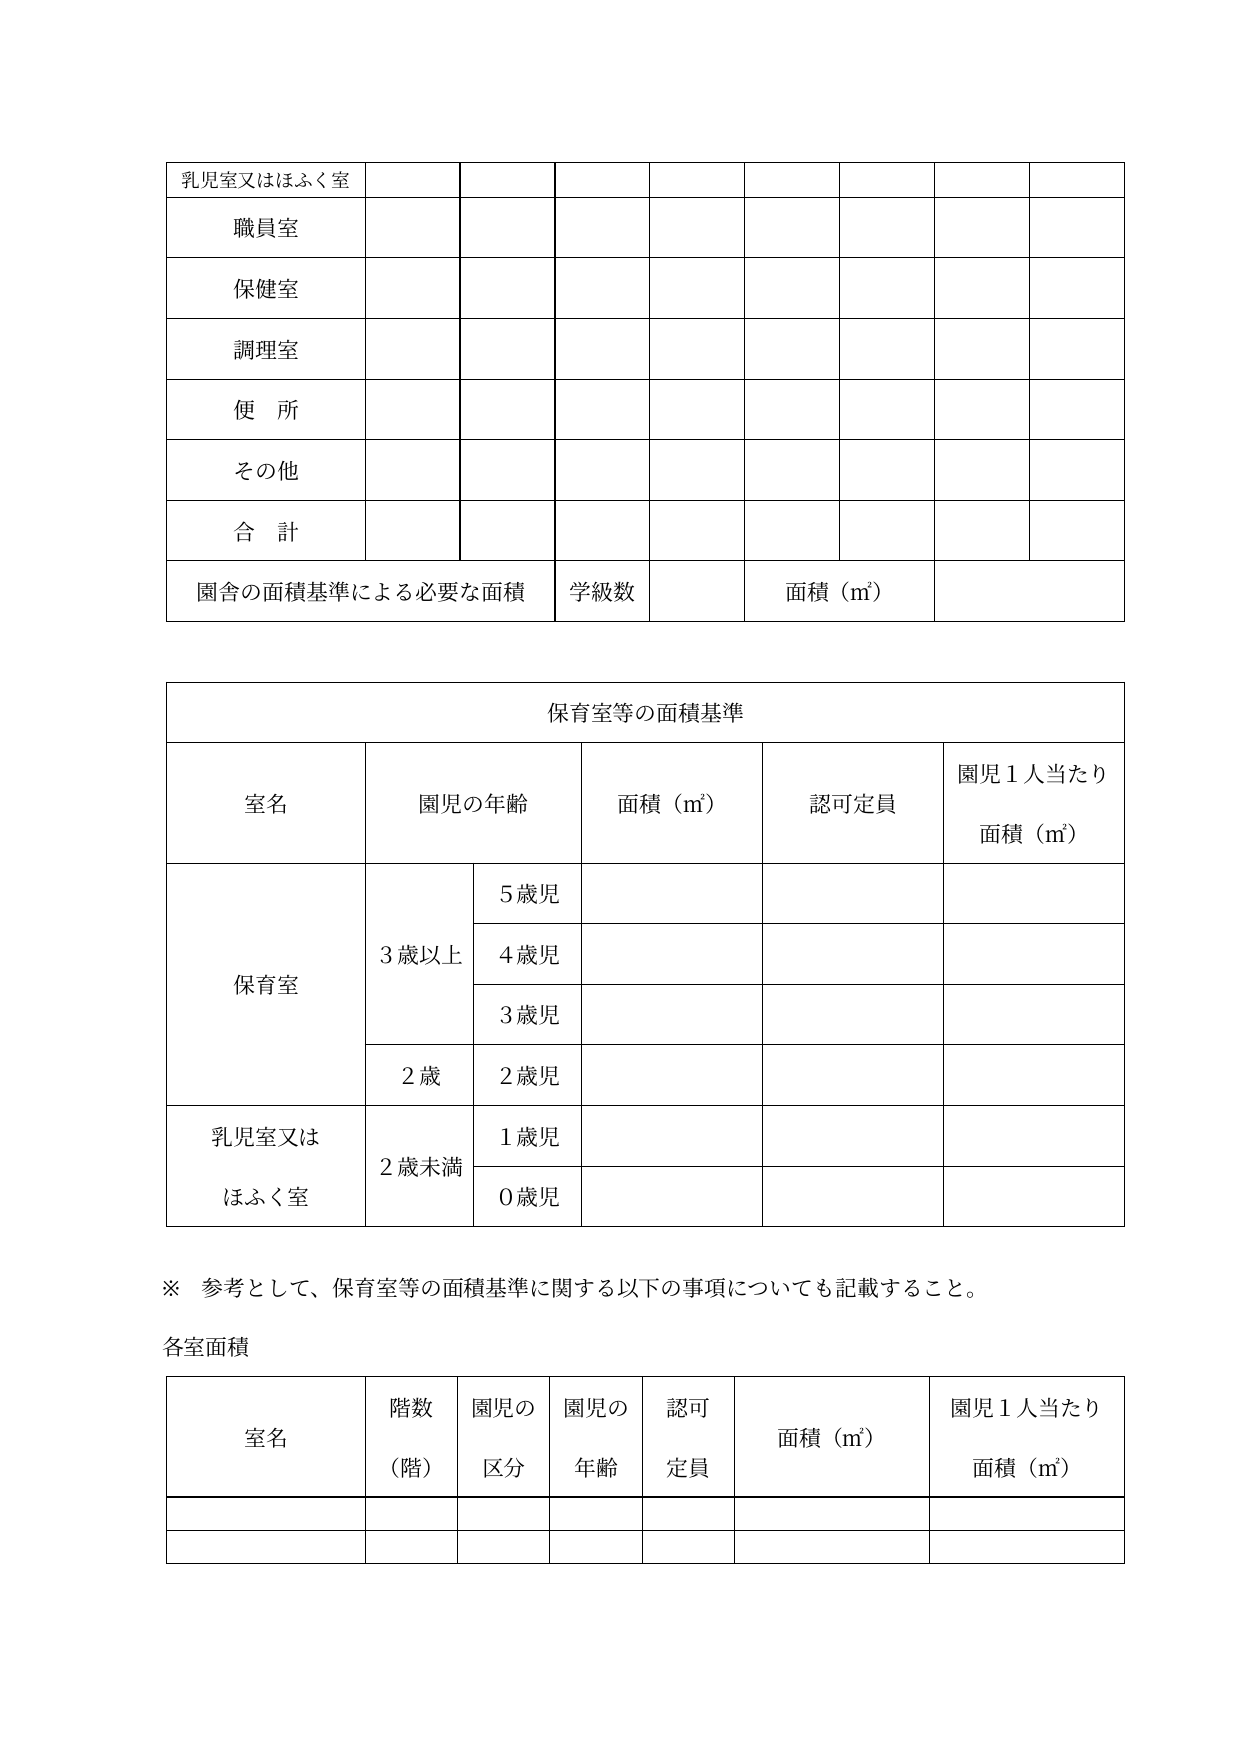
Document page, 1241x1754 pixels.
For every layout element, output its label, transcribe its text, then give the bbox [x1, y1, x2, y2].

table_cell [935, 380, 1029, 439]
table_cell [366, 501, 459, 560]
table_cell [745, 258, 839, 318]
table_cell 保健室 [167, 258, 365, 318]
table_cell [556, 319, 649, 378]
table_cell [650, 501, 744, 560]
table_cell [944, 864, 1124, 923]
table_cell [1030, 163, 1124, 197]
table_cell 乳児室又は ほふく室 [167, 1106, 365, 1226]
table_cell [745, 319, 839, 378]
table_cell [461, 319, 554, 378]
table_cell [650, 258, 744, 318]
table_cell 合 計 [167, 501, 365, 560]
table_cell [935, 319, 1029, 378]
table_cell [461, 380, 554, 439]
table_cell [650, 198, 744, 257]
table_header 園児１人当たり 面積（㎡） [930, 1377, 1124, 1496]
table_cell 学級数 [556, 561, 649, 621]
table_cell [840, 380, 934, 439]
table_header 階数 （階） [366, 1377, 457, 1496]
table_cell [944, 1167, 1124, 1226]
table_cell [167, 1531, 365, 1563]
table_cell [556, 258, 649, 318]
table_cell [935, 561, 1124, 621]
table_cell [930, 1531, 1124, 1563]
table_cell 面積（㎡） [745, 561, 934, 621]
table_cell [745, 501, 839, 560]
table_cell 園舎の面積基準による必要な面積 [167, 561, 554, 621]
table_cell ４歳児 [474, 924, 581, 984]
table_cell [650, 440, 744, 500]
table_cell [745, 440, 839, 500]
table_cell 認可定員 [763, 743, 943, 862]
table_cell [461, 198, 554, 257]
table_cell [935, 163, 1029, 197]
table_cell [840, 319, 934, 378]
table_cell ２歳未満 [366, 1106, 473, 1226]
table_cell [840, 440, 934, 500]
table_cell [763, 864, 943, 923]
table_cell [944, 985, 1124, 1044]
table_cell ０歳児 [474, 1167, 581, 1226]
table_cell [935, 501, 1029, 560]
table_cell その他 [167, 440, 365, 500]
table_cell [556, 501, 649, 560]
table_cell [556, 380, 649, 439]
table_cell [582, 864, 762, 923]
table_cell [556, 440, 649, 500]
table_header 面積（㎡） [735, 1377, 929, 1496]
table_header 園児の年齢 [550, 1377, 642, 1496]
table_cell [650, 163, 744, 197]
table_cell [935, 258, 1029, 318]
table_cell [930, 1498, 1124, 1529]
table_cell 便 所 [167, 380, 365, 439]
table_cell ３歳以上 [366, 864, 473, 1044]
table_cell [944, 1045, 1124, 1105]
table_cell 園児１人当たり面積（㎡） [944, 743, 1124, 862]
table_cell [582, 1106, 762, 1166]
table_cell [650, 319, 744, 378]
table_cell [763, 1106, 943, 1166]
table_cell [735, 1498, 929, 1529]
table_header 認可 定員 [643, 1377, 734, 1496]
table_cell [840, 501, 934, 560]
table_cell [461, 501, 554, 560]
table_cell [582, 924, 762, 984]
table_cell 保育室 [167, 864, 365, 1105]
table_cell [763, 985, 943, 1044]
table_cell ２歳児 [474, 1045, 581, 1105]
table_cell 職員室 [167, 198, 365, 257]
table_cell 乳児室又はほふく室 [167, 163, 365, 197]
table_cell [650, 380, 744, 439]
table_cell [461, 440, 554, 500]
table_cell [366, 440, 459, 500]
table_cell [582, 1045, 762, 1105]
table_cell [1030, 440, 1124, 500]
table_cell 調理室 [167, 319, 365, 378]
table_cell [650, 561, 744, 621]
table_cell [840, 163, 934, 197]
table_cell [582, 985, 762, 1044]
table_cell 園児の年齢 [366, 743, 581, 862]
table_cell ３歳児 [474, 985, 581, 1044]
table_cell [461, 258, 554, 318]
table_cell [366, 319, 459, 378]
table_cell [1030, 198, 1124, 257]
table_cell [1030, 258, 1124, 318]
table_cell [458, 1531, 549, 1563]
table_cell [763, 1045, 943, 1105]
table_cell [582, 1167, 762, 1226]
table_cell [935, 198, 1029, 257]
table_cell [366, 1498, 457, 1529]
table_cell [556, 198, 649, 257]
table_cell １歳児 [474, 1106, 581, 1166]
table_cell [643, 1498, 734, 1529]
table_cell [735, 1531, 929, 1563]
text ※ 参考として、保育室等の面積基準に関する以下の事項についても記載すること。 [118, 1257, 1122, 1317]
table_header 保育室等の面積基準 [167, 683, 1124, 742]
table_cell [167, 1498, 365, 1529]
table_cell [1030, 501, 1124, 560]
table_cell [366, 1531, 457, 1563]
table_cell [366, 258, 459, 318]
table_cell [366, 380, 459, 439]
table_cell [840, 198, 934, 257]
table_cell [745, 163, 839, 197]
table_cell [366, 163, 459, 197]
table_cell [745, 380, 839, 439]
table_cell [366, 198, 459, 257]
table_cell [550, 1531, 642, 1563]
table_cell [944, 924, 1124, 984]
table_cell 面積（㎡） [582, 743, 762, 862]
table_cell [763, 1167, 943, 1226]
table_cell ２歳 [366, 1045, 473, 1105]
table_cell [550, 1498, 642, 1529]
table_header 園児の区分 [458, 1377, 549, 1496]
table_cell [840, 258, 934, 318]
table_cell [935, 440, 1029, 500]
table_cell ５歳児 [474, 864, 581, 923]
table_cell [745, 198, 839, 257]
table_cell [458, 1498, 549, 1529]
table_cell [643, 1531, 734, 1563]
table_cell [944, 1106, 1124, 1166]
table_cell [461, 163, 554, 197]
table_cell [1030, 319, 1124, 378]
table_cell 室名 [167, 743, 365, 862]
table_header 室名 [167, 1377, 365, 1496]
table_cell [556, 163, 649, 197]
table_cell [763, 924, 943, 984]
text 各室面積 [118, 1317, 1122, 1376]
table_cell [1030, 380, 1124, 439]
